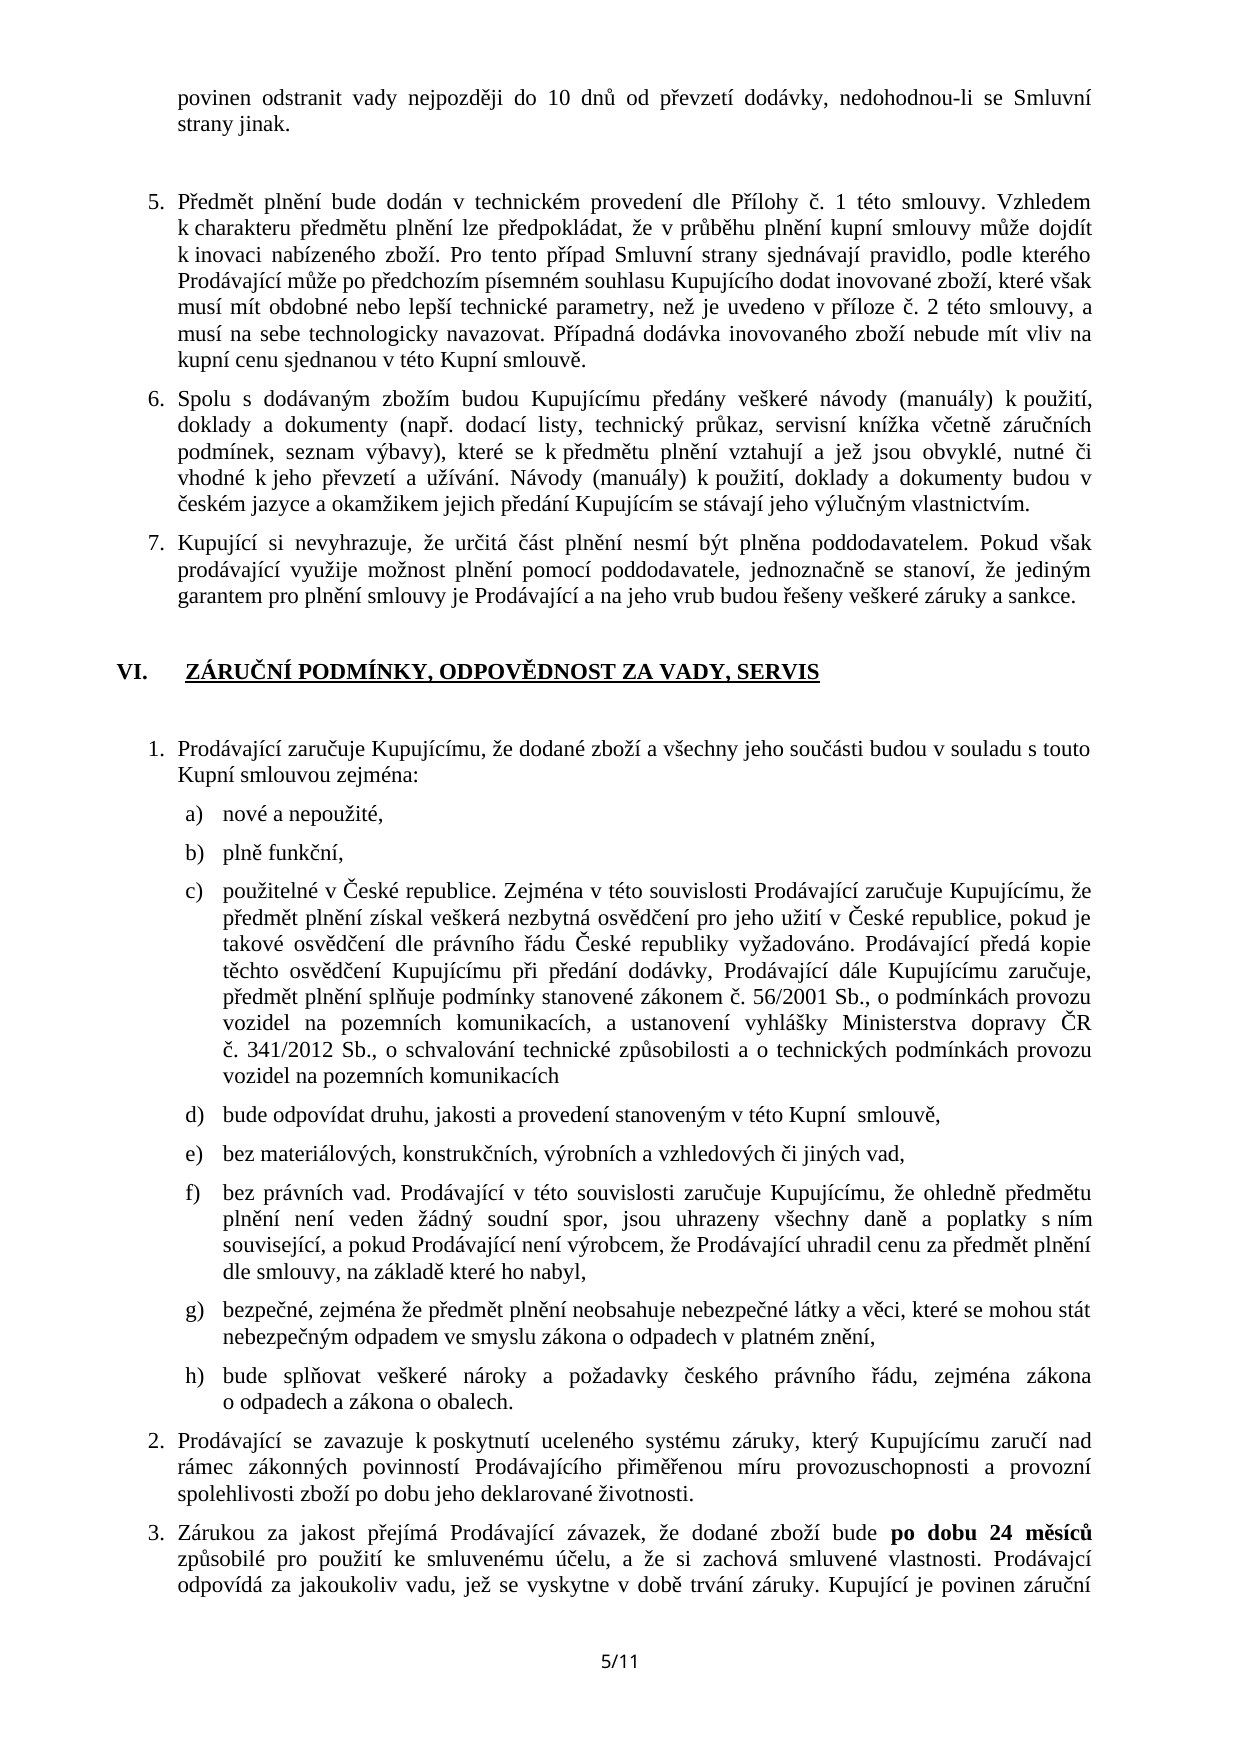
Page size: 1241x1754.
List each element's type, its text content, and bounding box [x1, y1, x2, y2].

list bez právních vad. Prodávající v této souvislosti zaručuje Kupujícímu, že ohledně předmětu plnění není veden žádný soudní spor, jsou uhrazeny všechny daně a poplatky s ním související, a pokud Prodávající není výrobcem, že Prodávající uhradil cenu za předmět plnění dle smlouvy, na základě které ho nabyl, [185, 1179, 1093, 1284]
list plně funkční, [185, 839, 1093, 865]
list bude odpovídat druhu, jakosti a provedení stanoveným v této Kupní smlouvě, [185, 1101, 1093, 1127]
list bude splňovat veškeré nároky a požadavky českého právního řádu, zejména zákona o odpadech a zákona o obalech. [185, 1362, 1093, 1414]
list Prodávající se zavazuje k poskytnutí uceleného systému záruky, který Kupujícímu zaručí nad rámec zákonných povinností Prodávajícího přiměřenou míru provozuschopnosti a provozní spolehlivosti zboží po dobu jeho deklarované životnosti. [148, 1427, 1093, 1506]
list použitelné v České republice. Zejména v této souvislosti Prodávající zaručuje Kupujícímu, že předmět plnění získal veškerá nezbytná osvědčení pro jeho užití v České republice, pokud je takové osvědčení dle právního řádu České republiky vyžadováno. Prodávající předá kopie těchto osvědčení Kupujícímu při předání dodávky, Prodávající dále Kupujícímu zaručuje, předmět plnění splňuje podmínky stanovené zákonem č. 56/2001 Sb., o podmínkách provozu vozidel na pozemních komunikacích, a ustanovení vyhlášky Ministerstva dopravy ČR č. 341/2012 Sb., o schvalování technické způsobilosti a o technických podmínkách provozu vozidel na pozemních komunikacích [185, 878, 1093, 1088]
list bezpečné, zejména že předmět plnění neobsahuje nebezpečné látky a věci, které se mohou stát nebezpečným odpadem ve smyslu zákona o odpadech v platném znění, [185, 1297, 1093, 1349]
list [148, 84, 1093, 137]
list nové a nepoužité, [185, 800, 1093, 826]
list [148, 1518, 1093, 1598]
list Spolu s dodávaným zbožím budou Kupujícímu předány veškeré návody (manuály) k použití, doklady a dokumenty (např. dodací listy, technický průkaz, servisní knížka včetně záručních podmínek, seznam výbavy), které se k předmětu plnění vztahují a jež jsou obvyklé, nutné či vhodné k jeho převzetí a užívání. Návody (manuály) k použití, doklady a dokumenty budou v českém jazyce a okamžikem jejich předání Kupujícím se stávají jeho výlučným vlastnictvím. [148, 385, 1093, 517]
list bez materiálových, konstrukčních, výrobních a vzhledových či jiných vad, [185, 1140, 1093, 1166]
list Předmět plnění bude dodán v technickém provedení dle Přílohy č. 1 této smlouvy. Vzhledem k charakteru předmětu plnění lze předpokládat, že v průběhu plnění kupní smlouvy může dojdít k inovaci nabízeného zboží. Pro tento případ Smluvní strany sjednávají pravidlo, podle kterého Prodávající může po předchozím písemném souhlasu Kupujícího dodat inovované zboží, které však musí mít obdobné nebo lepší technické parametry, než je uvedeno v příloze č. 2 této smlouvy, a musí na sebe technologicky navazovat. Případná dodávka inovovaného zboží nebude mít vliv na kupní cenu sjednanou v této Kupní smlouvě. [148, 188, 1093, 372]
list Kupující si nevyhrazuje, že určitá část plnění nesmí být plněna poddodavatelem. Pokud však prodávající využije možnost plnění pomocí poddodavatele, jednoznačně se stanoví, že jediným garantem pro plnění smlouvy je Prodávající a na jeho vrub budou řešeny veškeré záruky a sankce. [148, 529, 1093, 608]
text ZÁRUČNÍ PODMÍNKY, ODPOVĚDNOST ZA VADY, SERVIS [148, 658, 1093, 685]
list Prodávající zaručuje Kupujícímu, že dodané zboží a všechny jeho součásti budou v souladu s touto Kupní smlouvou zejména: [148, 735, 1093, 787]
